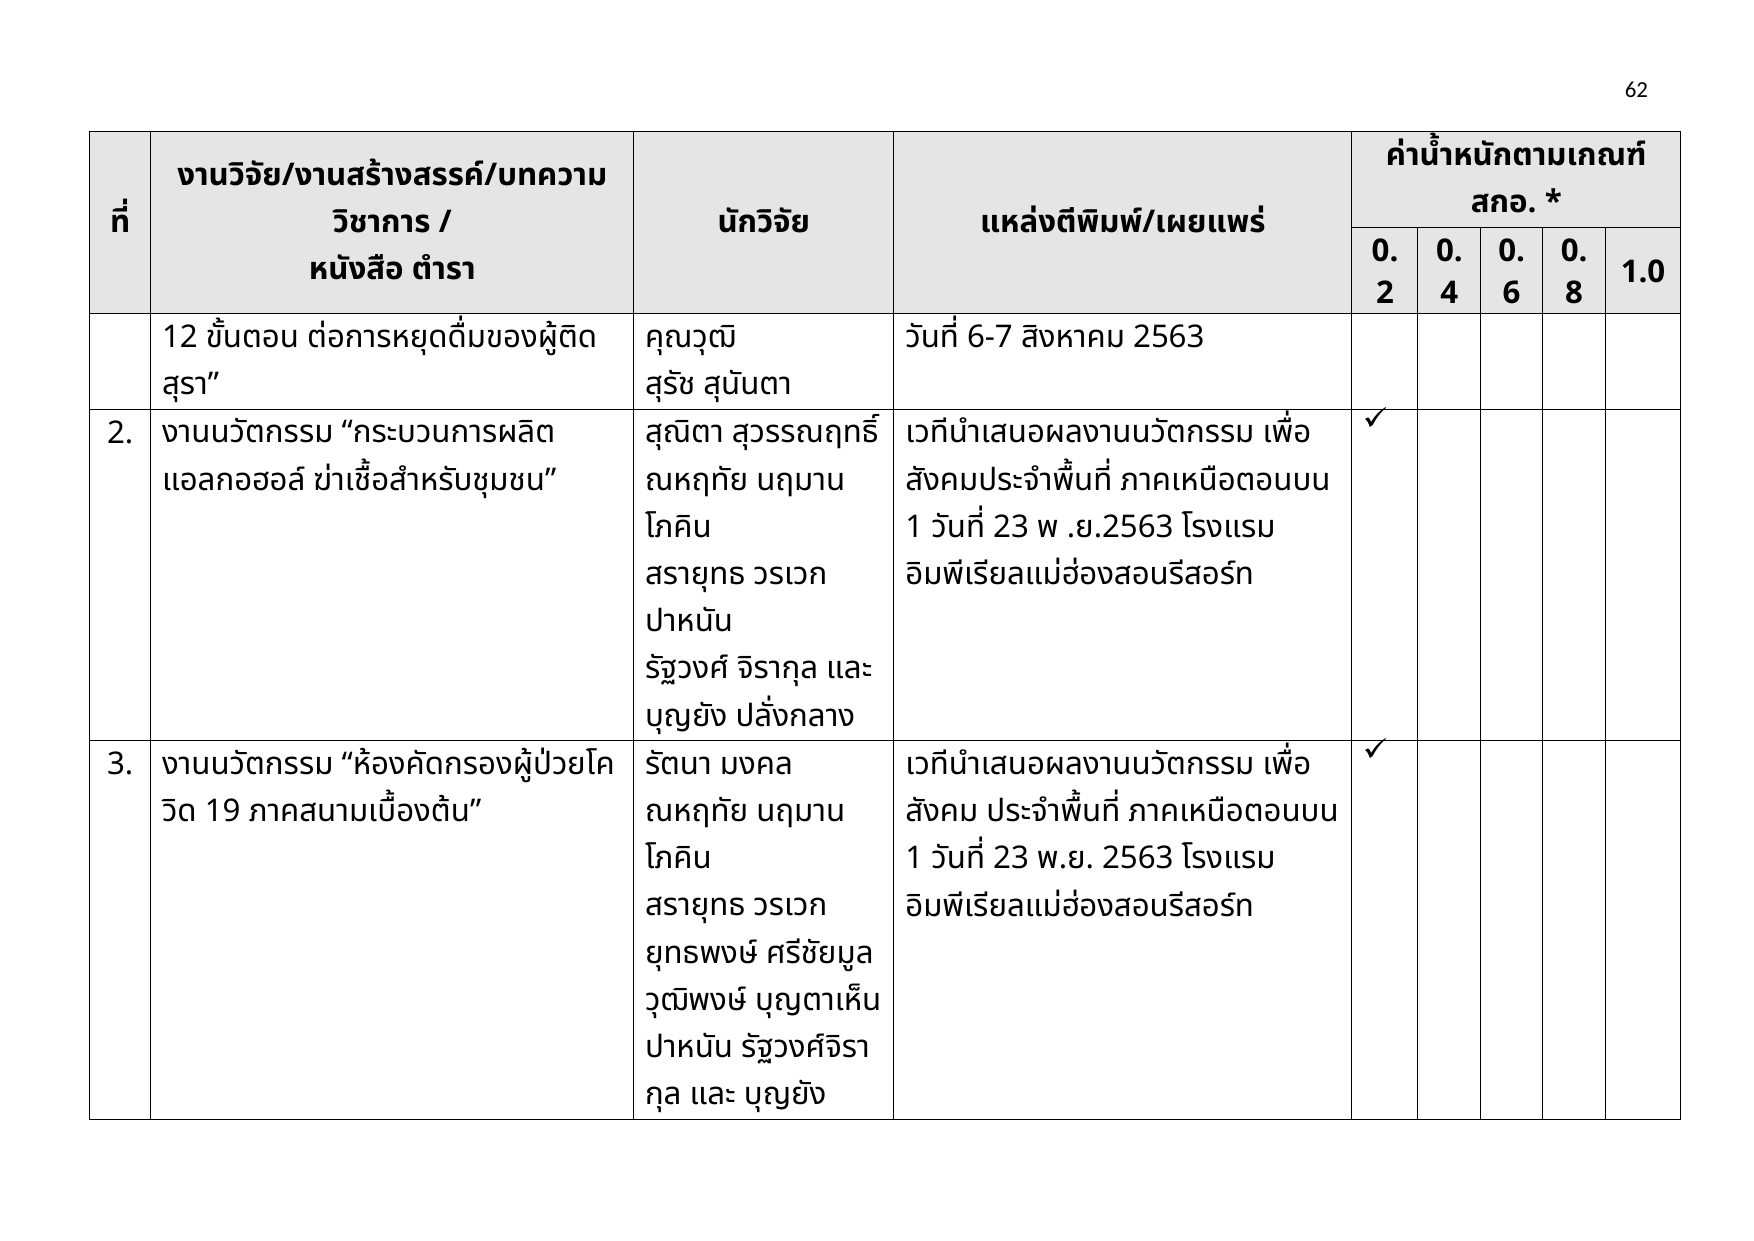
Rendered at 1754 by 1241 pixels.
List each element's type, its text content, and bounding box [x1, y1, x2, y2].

table_cell 0.8 [1543, 228, 1605, 313]
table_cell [151, 741, 633, 1119]
table_cell เวทีนำเสนอผลงานนวัตกรรม เพื่อสังคมประจำพื้นที่ ภาคเหนือตอนบน 1 วันที่ 23 พ .ย.2563 โรงแรมอิมพีเรียลแม่ฮ่องสอนรีสอร์ท [894, 410, 1351, 740]
table_cell [1352, 410, 1417, 740]
table_cell [1352, 314, 1417, 409]
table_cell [634, 314, 893, 409]
table_cell [1418, 741, 1480, 1119]
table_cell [894, 741, 1351, 1119]
table_cell [1543, 741, 1605, 1119]
table_cell 2. [90, 410, 150, 740]
table_cell [1606, 314, 1680, 409]
table_cell 1.0 [1606, 228, 1680, 313]
table_cell [1481, 741, 1542, 1119]
table_cell [1481, 314, 1542, 409]
table_header แหล่งตีพิมพ์/เผยแพร่ [894, 132, 1351, 313]
table_cell [1352, 741, 1417, 1119]
table_cell 1. [90, 314, 150, 409]
table_cell [1481, 410, 1542, 740]
table_cell [1418, 410, 1480, 740]
table_cell [1606, 741, 1680, 1119]
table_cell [151, 314, 633, 409]
table_cell สุณิตา สุวรรณฤทธิ์ ณหฤทัย นฤมานโภคิน สรายุทธ วรเวก ปาหนัน รัฐวงศ์ จิรากุล และ บุญยัง ปลั่งกลาง [634, 410, 893, 740]
table_cell 0.2 [1352, 228, 1417, 313]
table_header ที่ [90, 132, 150, 313]
table_cell งานนวัตกรรม “กระบวนการผลิต แอลกอฮอล์ ฆ่าเชื้อสำหรับชุมชน” [151, 410, 633, 740]
table_cell [1543, 314, 1605, 409]
table_header นักวิจัย [634, 132, 893, 313]
table_cell [1418, 314, 1480, 409]
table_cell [894, 314, 1351, 409]
table_cell 3. [90, 741, 150, 1119]
table_cell 0.4 [1418, 228, 1480, 313]
table_cell 0.6 [1481, 228, 1542, 313]
table_header งานวิจัย/งานสร้างสรรค์/บทความวิชาการ / หนังสือ ตำรา [151, 132, 633, 313]
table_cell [634, 741, 893, 1119]
table_header ค่าน้ำหนักตามเกณฑ์ สกอ. * [1352, 132, 1680, 227]
table_cell [1606, 410, 1680, 740]
table_cell [1543, 410, 1605, 740]
